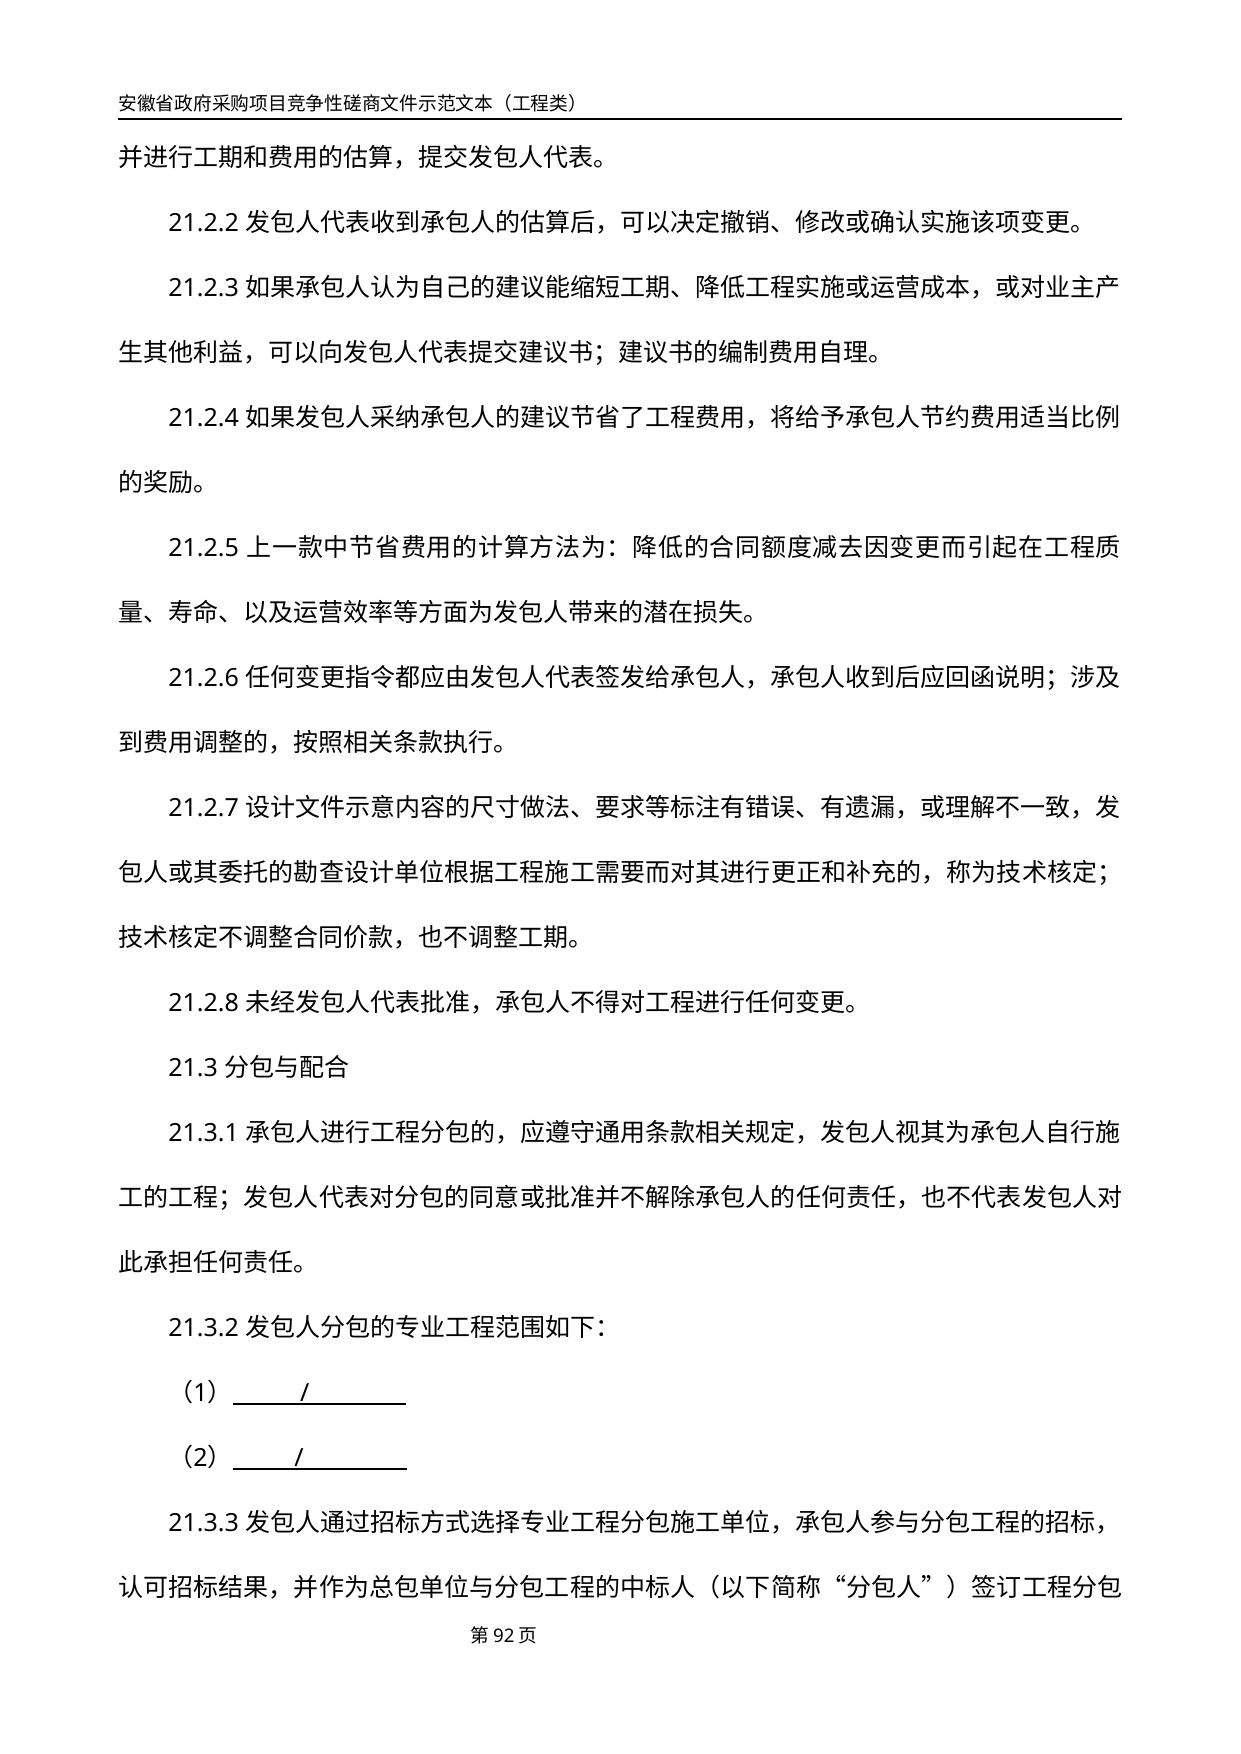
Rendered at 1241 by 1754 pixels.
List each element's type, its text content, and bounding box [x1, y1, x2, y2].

text 21.2.4 如果发包人采纳承包人的建议节省了工程费用，将给予承包人节约费用适当比例的奖励。 [118, 383, 1122, 513]
text 21.2.8 未经发包人代表批准，承包人不得对工程进行任何变更。 [118, 968, 1122, 1033]
text 21.2.7 设计文件示意内容的尺寸做法、要求等标注有错误、有遗漏，或理解不一致，发包人或其委托的勘查设计单位根据工程施工需要而对其进行更正和补充的，称为技术核定；技术核定不调整合同价款，也不调整工期。 [118, 773, 1122, 968]
text 21.3 分包与配合 [118, 1033, 1122, 1098]
text 21.3.1 承包人进行工程分包的，应遵守通用条款相关规定，发包人视其为承包人自行施工的工程；发包人代表对分包的同意或批准并不解除承包人的任何责任，也不代表发包人对此承担任何责任。 [118, 1098, 1122, 1293]
text 21.2.6 任何变更指令都应由发包人代表签发给承包人，承包人收到后应回函说明；涉及到费用调整的，按照相关条款执行。 [118, 643, 1122, 773]
text （2） / [118, 1423, 1122, 1488]
text 21.2.5 上一款中节省费用的计算方法为：降低的合同额度减去因变更而引起在工程质量、寿命、以及运营效率等方面为发包人带来的潜在损失。 [118, 513, 1122, 643]
text 21.2.3 如果承包人认为自己的建议能缩短工期、降低工程实施或运营成本，或对业主产生其他利益，可以向发包人代表提交建议书；建议书的编制费用自理。 [118, 253, 1122, 383]
text 21.2.2 发包人代表收到承包人的估算后，可以决定撤销、修改或确认实施该项变更。 [118, 188, 1122, 253]
text 21.3.2 发包人分包的专业工程范围如下： [118, 1293, 1122, 1358]
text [118, 1488, 1122, 1618]
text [118, 123, 1122, 188]
text （1） / [118, 1358, 1122, 1423]
